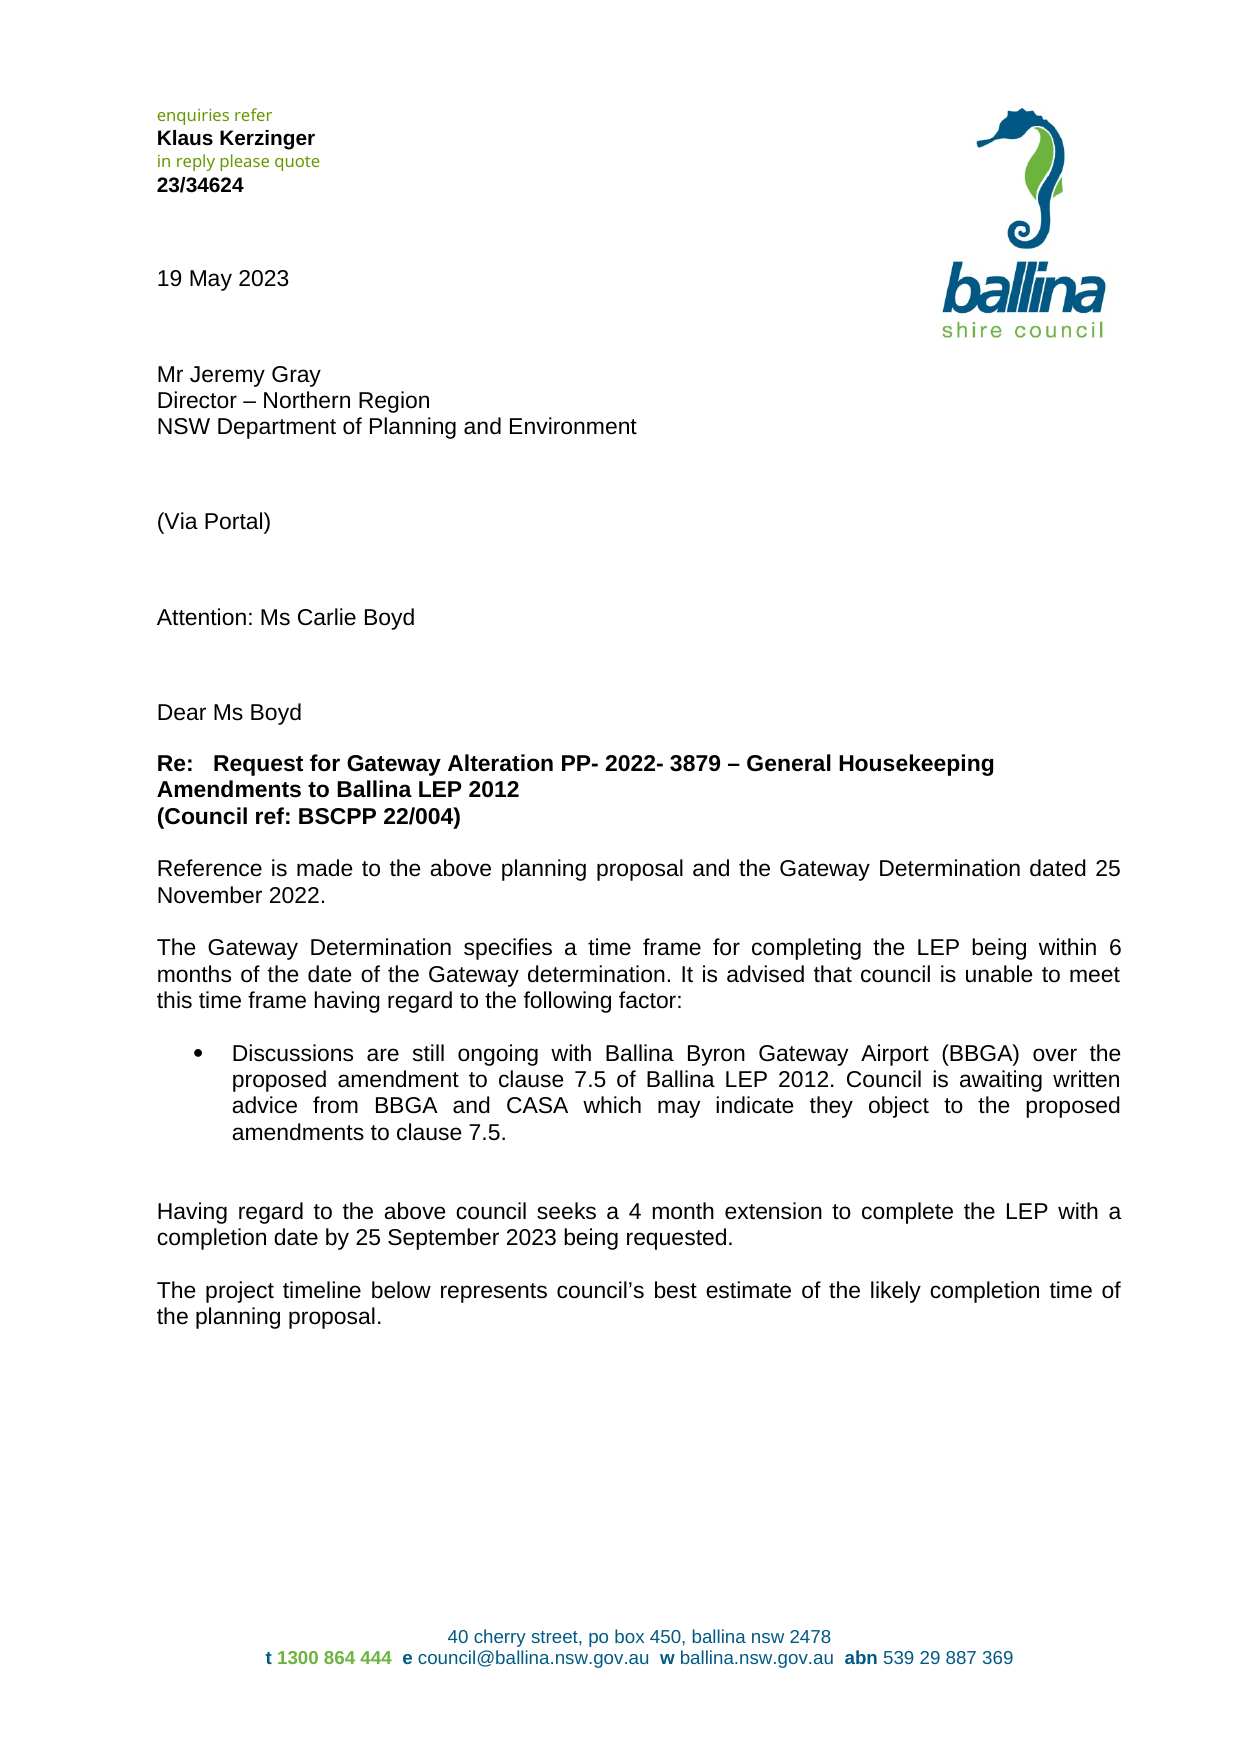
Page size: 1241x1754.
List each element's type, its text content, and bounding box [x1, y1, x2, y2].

list Discussions are still ongoing with Ballina Byron Gateway Airport (BBGA) over the proposed amendment to clause 7.5 of Ballina LEP 2012. Council is awaiting written advice from BBGA and CASA which may indicate they object to the proposed amendments to clause 7.5. [194, 1040, 1122, 1145]
text The Gateway Determination specifies a time frame for completing the LEP being within 6 months of the date of the Gateway determination. It is advised that council is unable to meet this time frame having regard to the following factor: [157, 934, 1122, 1013]
text Director – Northern Region [157, 387, 1122, 413]
subtitle (Council ref: BSCPP 22/004) [157, 803, 1122, 829]
text enquiries refer [157, 103, 923, 126]
text The project timeline below represents council’s best estimate of the likely completion time of the planning proposal. [157, 1277, 1122, 1330]
text NSW Department of Planning and Environment [157, 413, 1122, 439]
text Dear Ms Boyd [157, 698, 1122, 725]
text 19 May 2023 [157, 265, 923, 292]
subtitle 23/34624 [157, 173, 923, 197]
text Reference is made to the above planning proposal and the Gateway Determination dated 25 November 2022. [157, 855, 1122, 908]
picture [923, 103, 1120, 338]
text in reply please quote [157, 150, 923, 173]
text (Via Portal) [157, 508, 1122, 535]
text Having regard to the above council seeks a 4 month extension to complete the LEP with a completion date by 25 September 2023 being requested. [157, 1198, 1122, 1251]
text Mr Jeremy Gray [157, 361, 1122, 387]
subtitle Re: Request for Gateway Alteration PP- 2022- 3879 – General Housekeeping Amendments to Ballina LEP 2012 [157, 750, 1122, 803]
text Attention: Ms Carlie Boyd [157, 603, 1122, 630]
text Klaus Kerzinger [157, 126, 923, 150]
